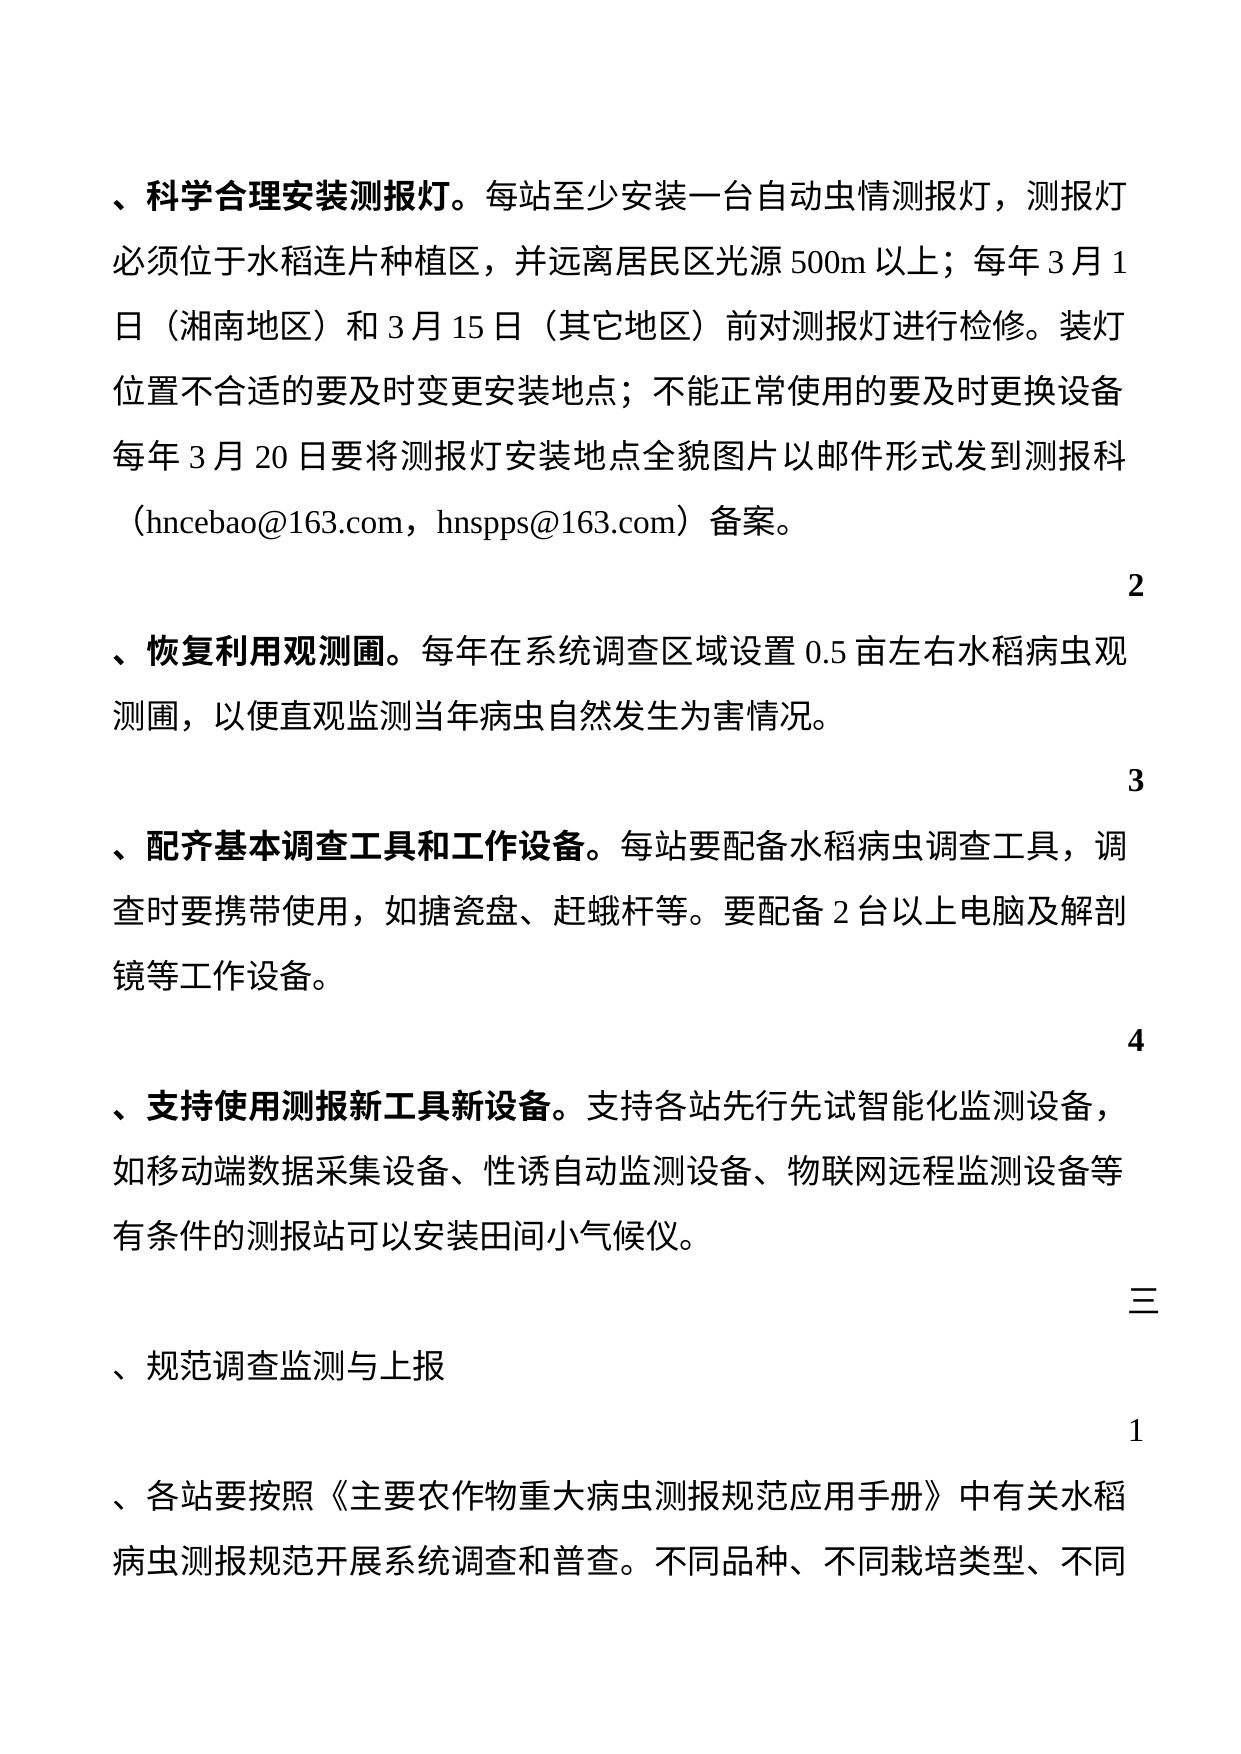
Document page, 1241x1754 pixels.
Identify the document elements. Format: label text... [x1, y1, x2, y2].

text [112, 1397, 1128, 1592]
text 2、恢复利用观测圃。每年在系统调查区域设置0.5亩左右水稻病虫观测圃，以便直观监测当年病虫自然发生为害情况。 [112, 552, 1128, 747]
text 4、支持使用测报新工具新设备。支持各站先行先试智能化监测设备，如移动端数据采集设备、性诱自动监测设备、物联网远程监测设备等。有条件的测报站可以安装田间小气候仪。 [112, 1007, 1128, 1267]
text 3、配齐基本调查工具和工作设备。每站要配备水稻病虫调查工具，调查时要携带使用，如搪瓷盘、赶蛾杆等。要配备2台以上电脑及解剖镜等工作设备。 [112, 747, 1128, 1007]
text 三、规范调查监测与上报 [112, 1267, 1128, 1397]
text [112, 162, 1128, 552]
